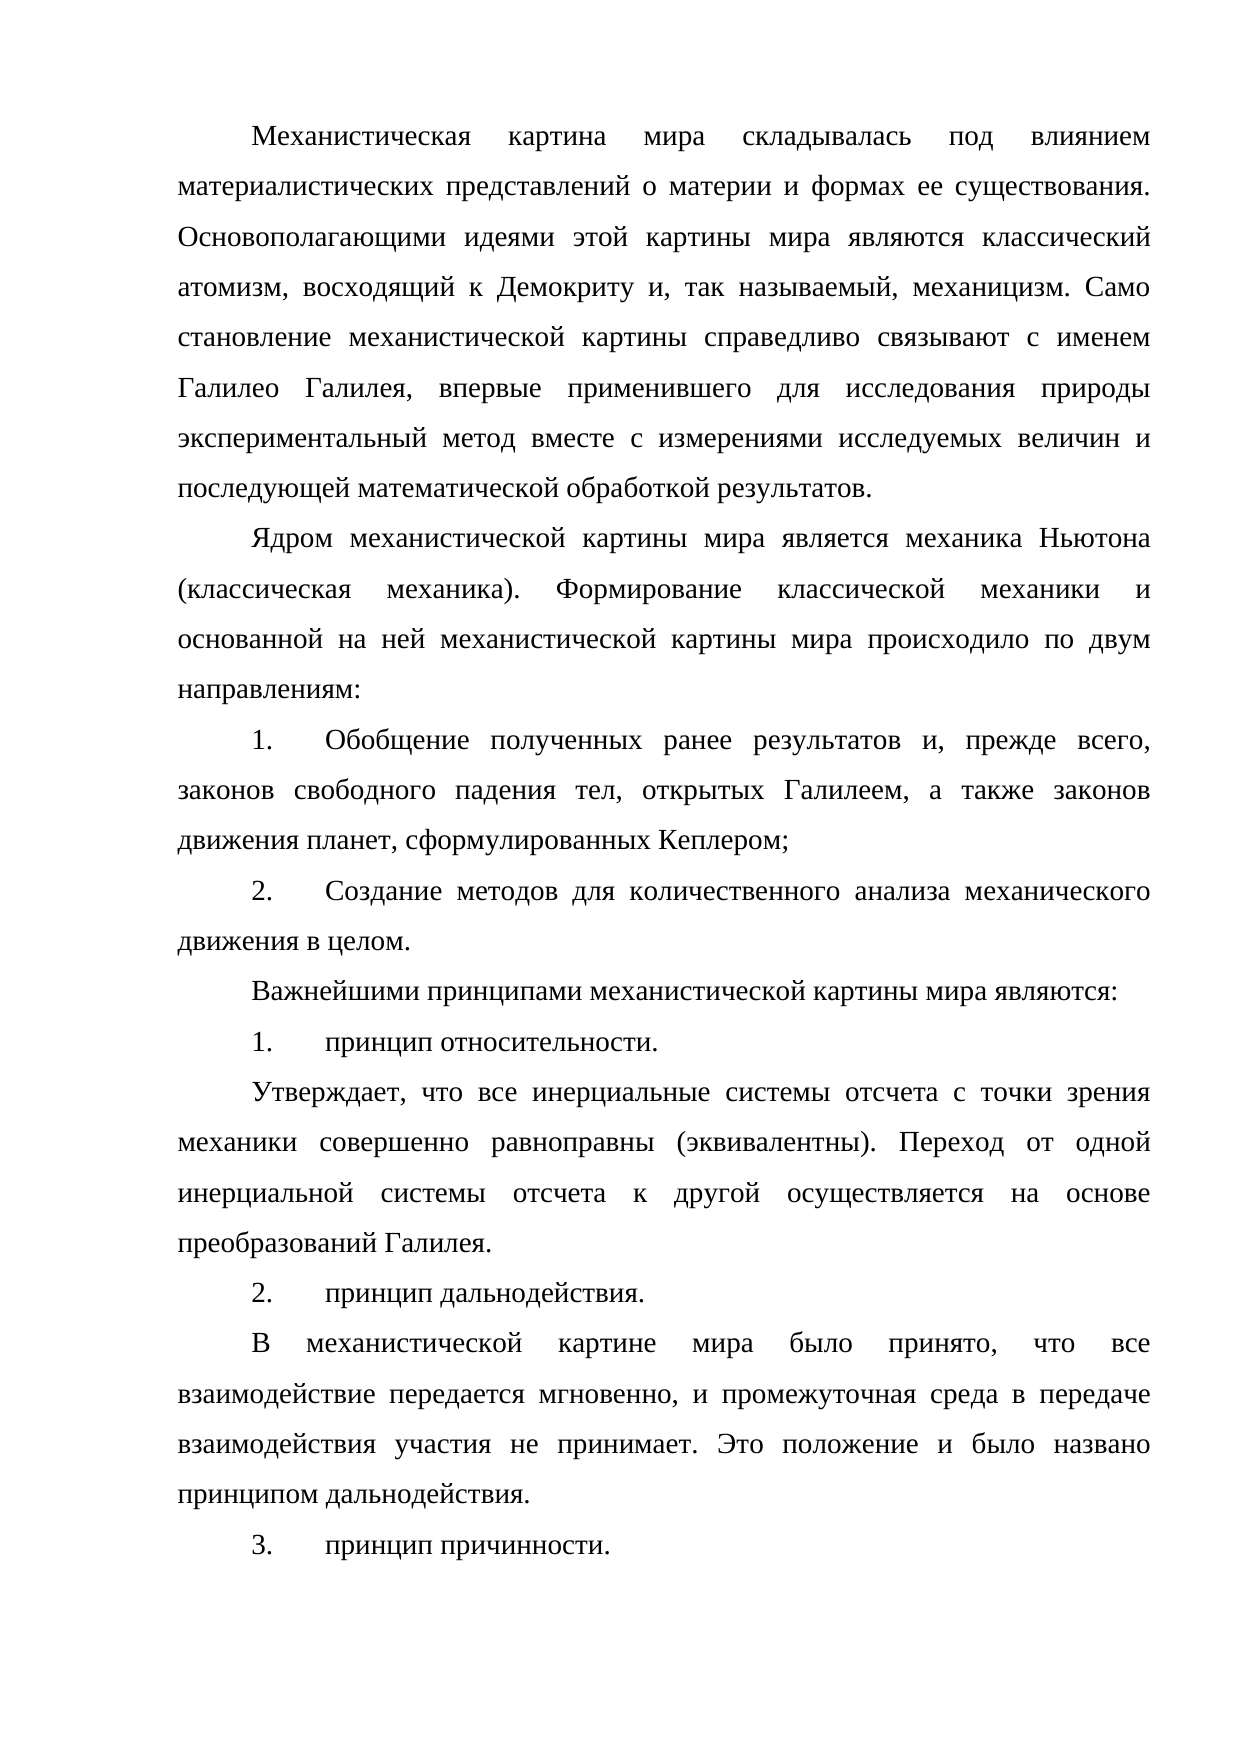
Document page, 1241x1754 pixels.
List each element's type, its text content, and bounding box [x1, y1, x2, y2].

list принцип относительности. [177, 1024, 1152, 1057]
list Обобщение полученных ранее результатов и, прежде всего, законов свободного падения тел, открытых Галилеем, а также законов движения планет, сформулированных Кеплером; [177, 722, 1152, 856]
text Механистическая картина мира складывалась под влиянием материалистических представлений о материи и формах ее существования. Основополагающими идеями этой картины мира являются классический атомизм, восходящий к Демокриту и, так называемый, механицизм. Само становление механистической картины справедливо связывают с именем Галилео Галилея, впервые применившего для исследования природы экспериментальный метод вместе с измерениями исследуемых величин и последующей математической обработкой результатов. [177, 118, 1152, 504]
list принцип причинности. [177, 1527, 1152, 1560]
list Создание методов для количественного анализа механического движения в целом. [177, 873, 1152, 957]
text Утверждает, что все инерциальные системы отсчета с точки зрения механики совершенно равноправны (эквивалентны). Переход от одной инерциальной системы отсчета к другой осуществляется на основе преобразований Галилея. [177, 1074, 1152, 1258]
text Важнейшими принципами механистической картины мира являются: [177, 973, 1152, 1007]
text В механистической картине мира было принято, что все взаимодействие передается мгновенно, и промежуточная среда в передаче взаимодействия участия не принимает. Это положение и было названо принципом дальнодействия. [177, 1326, 1152, 1510]
list принцип дальнодействия. [177, 1275, 1152, 1309]
text Ядром механистической картины мира является механика Ньютона (классическая механика). Формирование классической механики и основанной на ней механистической картины мира происходило по двум направлениям: [177, 521, 1152, 705]
